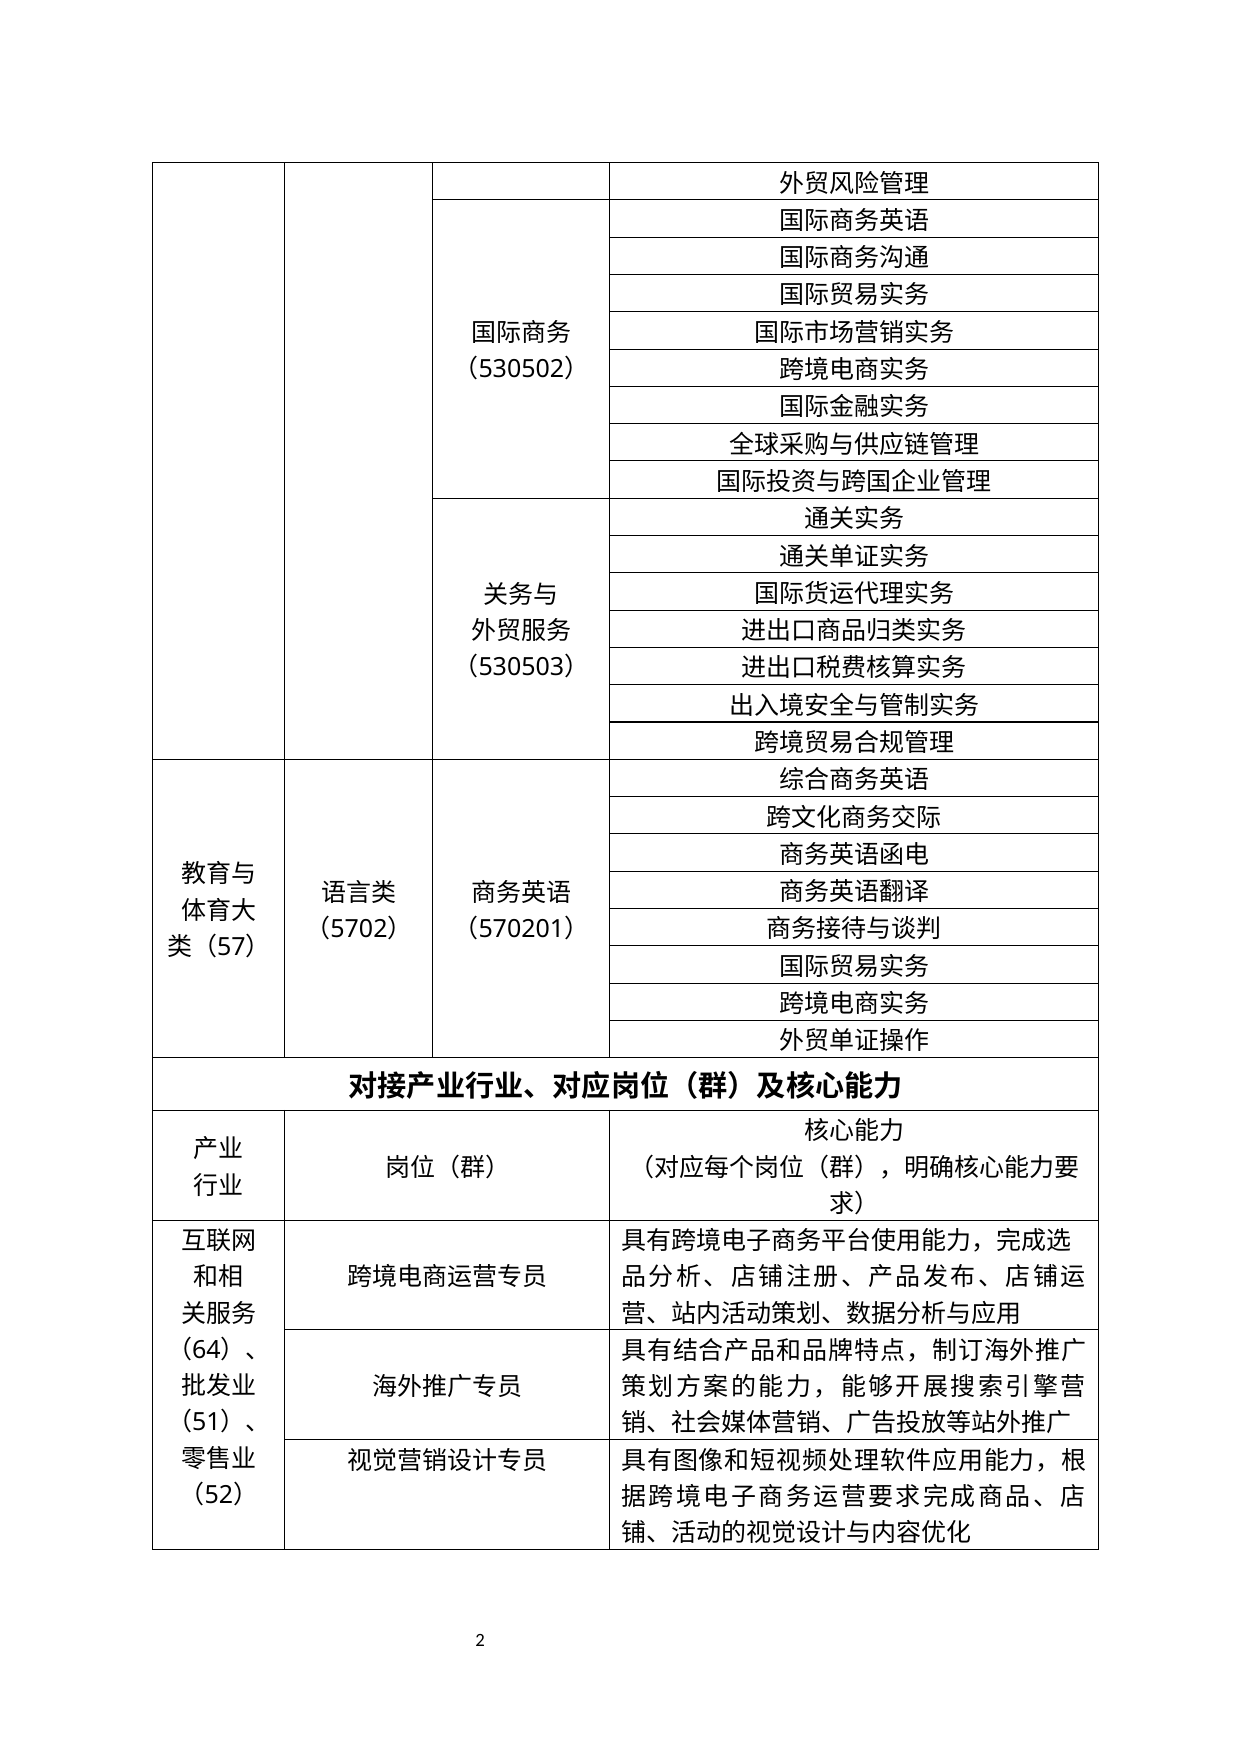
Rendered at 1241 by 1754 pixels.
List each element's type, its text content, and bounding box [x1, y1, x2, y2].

table_cell 进出口税费核算实务 [610, 648, 1098, 684]
table_cell 国际商务沟通 [610, 238, 1098, 274]
table_cell 国际商务 （530502） [433, 200, 609, 498]
table_cell 跨境贸易合规管理 [610, 723, 1098, 759]
table_cell 国际投资与跨国企业管理 [610, 461, 1098, 498]
table_cell 出入境安全与管制实务 [610, 685, 1098, 721]
table_cell 商务接待与谈判 [610, 909, 1098, 945]
table_cell 教育与 体育大 类（57） [153, 760, 284, 1057]
table_cell 外贸风险管理 [610, 163, 1098, 199]
table_cell 进出口商品归类实务 [610, 611, 1098, 647]
table_cell 语言类 （5702） [285, 760, 432, 1057]
table_cell 商务英语翻译 [610, 872, 1098, 908]
table_cell 商务英语 （570201） [433, 760, 609, 1057]
table_cell 产业 行业 [153, 1111, 284, 1219]
table_cell 互联网 和相 关服务 （64）、 批发业 （51）、 零售业 （52） [153, 1221, 284, 1549]
table_cell 外贸单证操作 [610, 1021, 1098, 1057]
table_cell 海外推广专员 [285, 1330, 609, 1439]
table_cell 商务英语函电 [610, 834, 1098, 871]
table_cell 国际贸易实务 [610, 946, 1098, 982]
table_cell 综合商务英语 [610, 760, 1098, 796]
table_cell 具有跨境电子商务平台使用能力，完成选 品分析、店铺注册、产品发布、店铺运营、站内活动策划、数据分析与应用 [610, 1221, 1098, 1329]
table_cell 国际市场营销实务 [610, 312, 1098, 348]
table_cell 通关单证实务 [610, 536, 1098, 572]
table_cell 跨境电商实务 [610, 350, 1098, 386]
table_cell 国际商务英语 [610, 200, 1098, 237]
table_cell 通关实务 [610, 499, 1098, 535]
table_cell 跨文化商务交际 [610, 797, 1098, 833]
table_cell 具有结合产品和品牌特点，制订海外推广策划方案的能力，能够开展搜索引擎营销、社会媒体营销、广告投放等站外推广 [610, 1330, 1098, 1439]
table_cell 国际金融实务 [610, 387, 1098, 423]
table_cell 全球采购与供应链管理 [610, 424, 1098, 460]
table_cell 核心能力 （对应每个岗位（群），明确核心能力要求） [610, 1111, 1098, 1219]
table_cell 国际货运代理实务 [610, 573, 1098, 609]
table_cell 视觉营销设计专员 [285, 1440, 609, 1549]
table_cell 关务与 外贸服务 （530503） [433, 499, 609, 759]
table_cell 对接产业行业、对应岗位（群）及核心能力 [153, 1058, 1098, 1110]
table_cell 国际贸易实务 [610, 275, 1098, 311]
table_cell 跨境电商实务 [610, 984, 1098, 1020]
table_cell 具有图像和短视频处理软件应用能力，根据跨境电子商务运营要求完成商品、店铺、活动的视觉设计与内容优化 [610, 1440, 1098, 1549]
table_cell 岗位（群） [285, 1111, 609, 1219]
table_cell 跨境电商运营专员 [285, 1221, 609, 1329]
